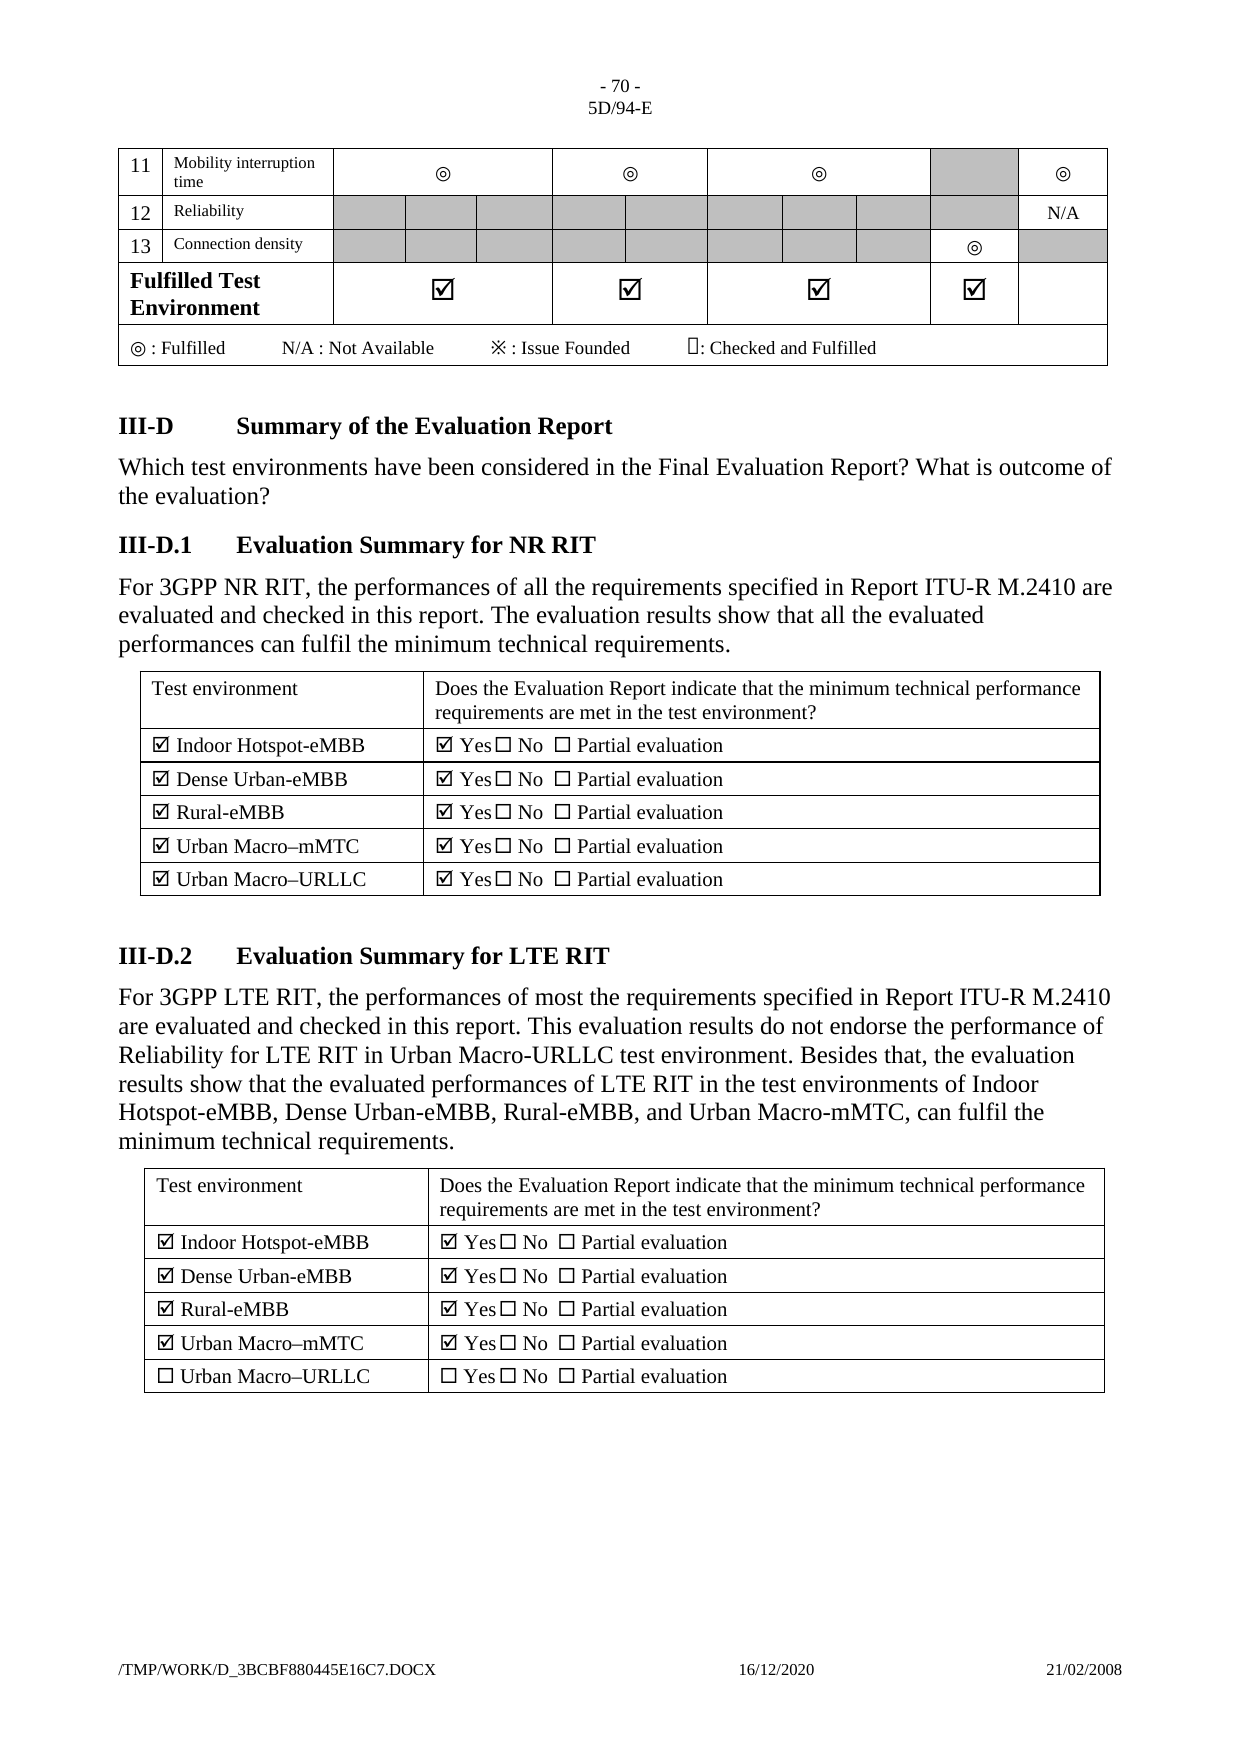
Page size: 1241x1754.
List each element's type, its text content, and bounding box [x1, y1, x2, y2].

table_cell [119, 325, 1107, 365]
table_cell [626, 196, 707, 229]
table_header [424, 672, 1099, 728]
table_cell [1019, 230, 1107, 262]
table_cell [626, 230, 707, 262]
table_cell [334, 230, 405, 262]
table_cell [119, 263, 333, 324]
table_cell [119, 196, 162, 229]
subtitle III-D.1 Evaluation Summary for NR RIT [118, 531, 1122, 559]
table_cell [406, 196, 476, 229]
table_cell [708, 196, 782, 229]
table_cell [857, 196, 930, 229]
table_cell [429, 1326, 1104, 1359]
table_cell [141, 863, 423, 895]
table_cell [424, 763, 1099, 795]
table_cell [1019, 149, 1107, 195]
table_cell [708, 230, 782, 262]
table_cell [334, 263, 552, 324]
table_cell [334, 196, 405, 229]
text For 3GPP NR RIT, the performances of all the requirements specified in Report ITU-R M.2410 are evaluated and checked in this report. The evaluation results show that all the evaluated performances can fulfil the minimum technical requirements. [118, 572, 1122, 658]
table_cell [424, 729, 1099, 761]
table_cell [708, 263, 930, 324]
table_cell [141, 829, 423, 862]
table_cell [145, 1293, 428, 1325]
text Which test environments have been considered in the Final Evaluation Report? What is outcome of the evaluation? [118, 452, 1122, 510]
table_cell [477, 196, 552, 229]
subtitle III-D Summary of the Evaluation Report [118, 411, 1122, 440]
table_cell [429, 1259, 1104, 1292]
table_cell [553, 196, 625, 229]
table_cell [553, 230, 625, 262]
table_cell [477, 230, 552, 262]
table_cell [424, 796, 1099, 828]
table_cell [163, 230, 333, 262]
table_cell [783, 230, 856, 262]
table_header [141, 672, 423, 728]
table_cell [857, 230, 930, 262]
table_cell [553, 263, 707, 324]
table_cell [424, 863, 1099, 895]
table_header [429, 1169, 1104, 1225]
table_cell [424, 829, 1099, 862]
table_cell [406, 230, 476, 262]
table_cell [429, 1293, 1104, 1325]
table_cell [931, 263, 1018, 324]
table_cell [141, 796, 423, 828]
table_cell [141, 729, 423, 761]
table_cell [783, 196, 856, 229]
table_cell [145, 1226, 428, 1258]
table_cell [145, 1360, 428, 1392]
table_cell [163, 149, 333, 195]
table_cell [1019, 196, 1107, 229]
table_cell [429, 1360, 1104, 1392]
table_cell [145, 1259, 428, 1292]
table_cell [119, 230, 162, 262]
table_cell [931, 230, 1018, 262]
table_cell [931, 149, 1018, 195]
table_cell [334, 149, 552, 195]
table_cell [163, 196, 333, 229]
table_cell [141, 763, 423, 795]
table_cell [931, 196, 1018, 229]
text For 3GPP LTE RIT, the performances of most the requirements specified in Report ITU-R M.2410 are evaluated and checked in this report. This evaluation results do not endorse the performance of Reliability for LTE RIT in Urban Macro-URLLC test environment. Besides that, the evaluation results show that the evaluated performances of LTE RIT in the test environments of Indoor Hotspot-eMBB, Dense Urban-eMBB, Rural-eMBB, and Urban Macro-mMTC, can fulfil the minimum technical requirements. [118, 982, 1122, 1155]
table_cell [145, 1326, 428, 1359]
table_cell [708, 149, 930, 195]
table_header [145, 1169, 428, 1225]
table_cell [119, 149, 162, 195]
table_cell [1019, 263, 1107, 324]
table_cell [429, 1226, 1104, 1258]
subtitle III-D.2 Evaluation Summary for LTE RIT [118, 941, 1122, 970]
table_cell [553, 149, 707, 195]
